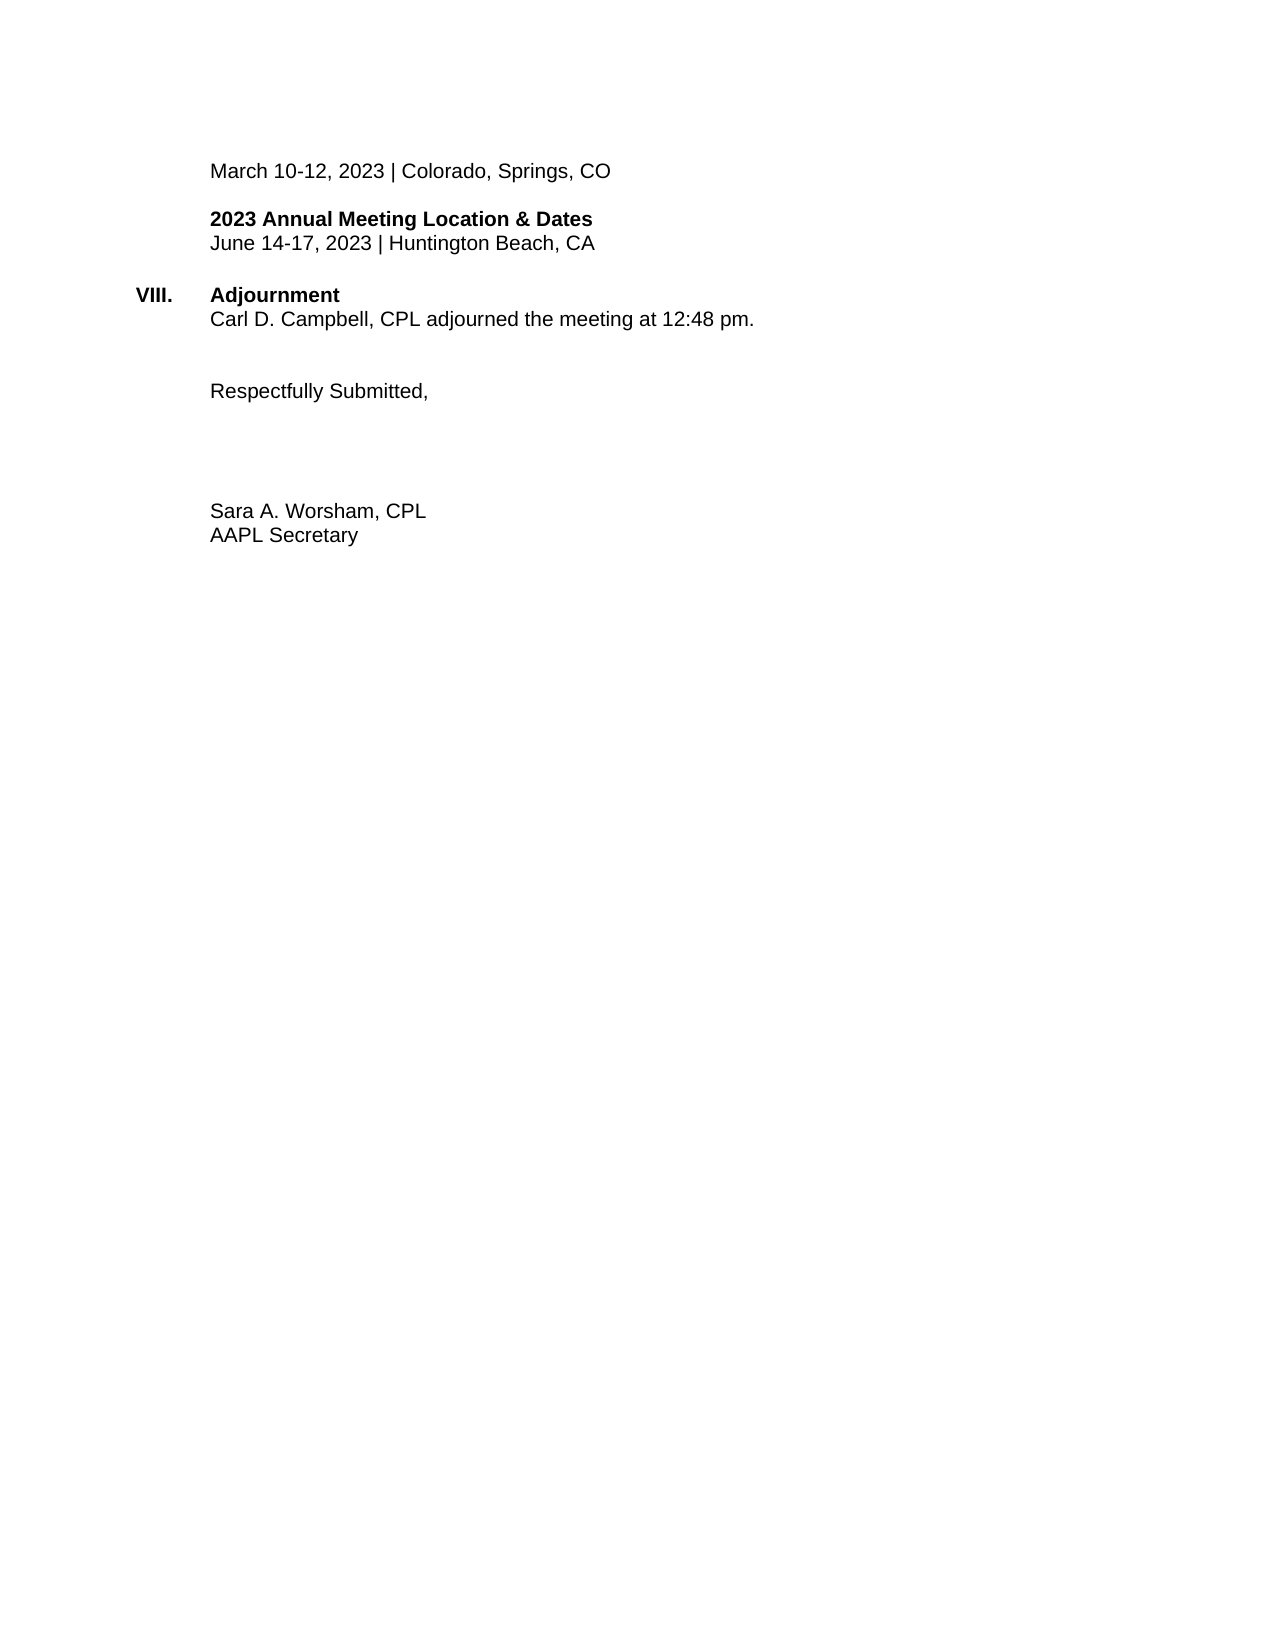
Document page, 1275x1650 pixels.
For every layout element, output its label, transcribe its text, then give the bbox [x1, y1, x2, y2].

list Adjournment [172, 283, 1140, 307]
text March 10-12, 2023 | Colorado, Springs, CO [135, 159, 1140, 183]
list Respectfully Submitted, [210, 379, 1140, 403]
list Carl D. Campbell, CPL adjourned the meeting at 12:48 pm. [210, 307, 1140, 331]
text June 14-17, 2023 | Huntington Beach, CA [135, 231, 1140, 255]
text 2023 Annual Meeting Location & Dates [135, 207, 1140, 231]
list Sara A. Worsham, CPL [210, 499, 1140, 523]
list AAPL Secretary [210, 523, 1140, 547]
